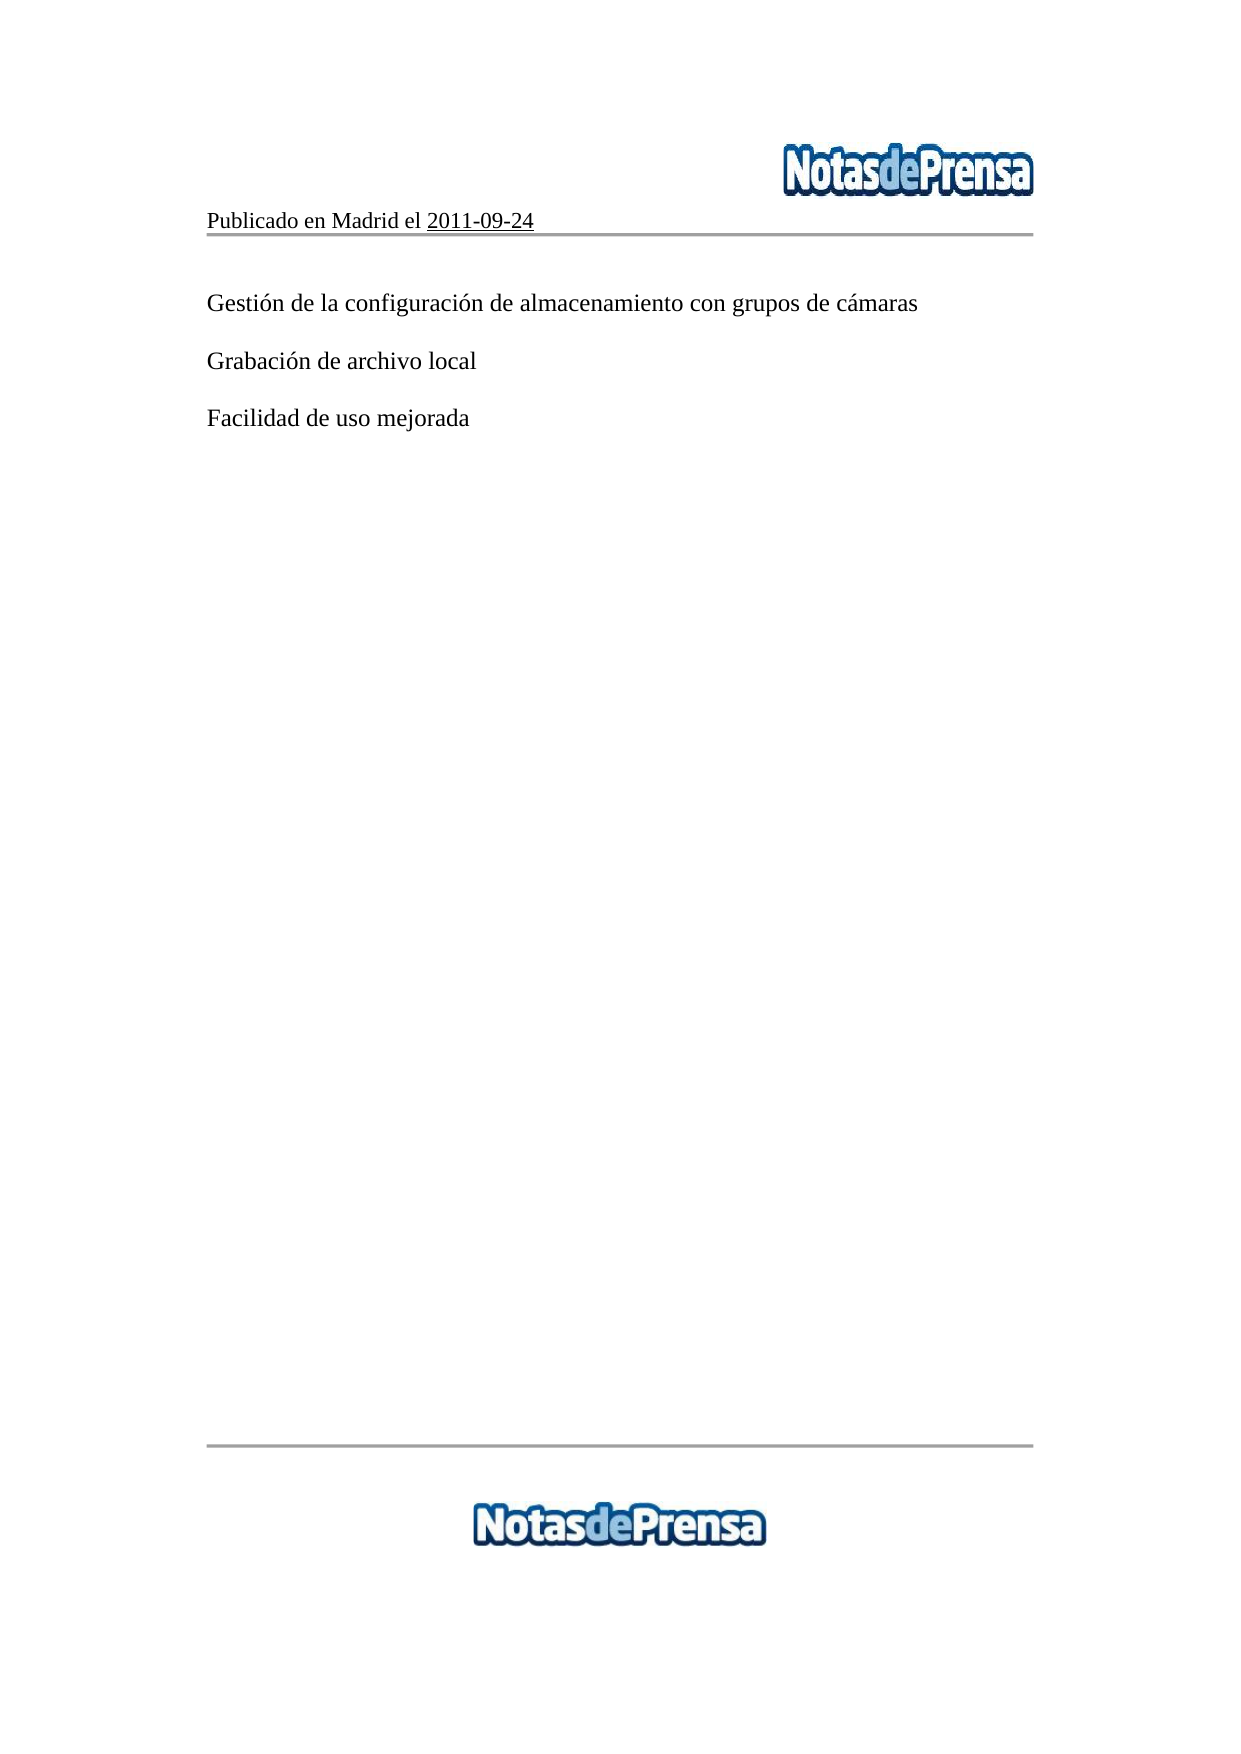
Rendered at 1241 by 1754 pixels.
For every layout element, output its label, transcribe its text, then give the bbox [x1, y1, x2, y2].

picture [783, 142, 1034, 199]
picture [473, 1501, 767, 1548]
